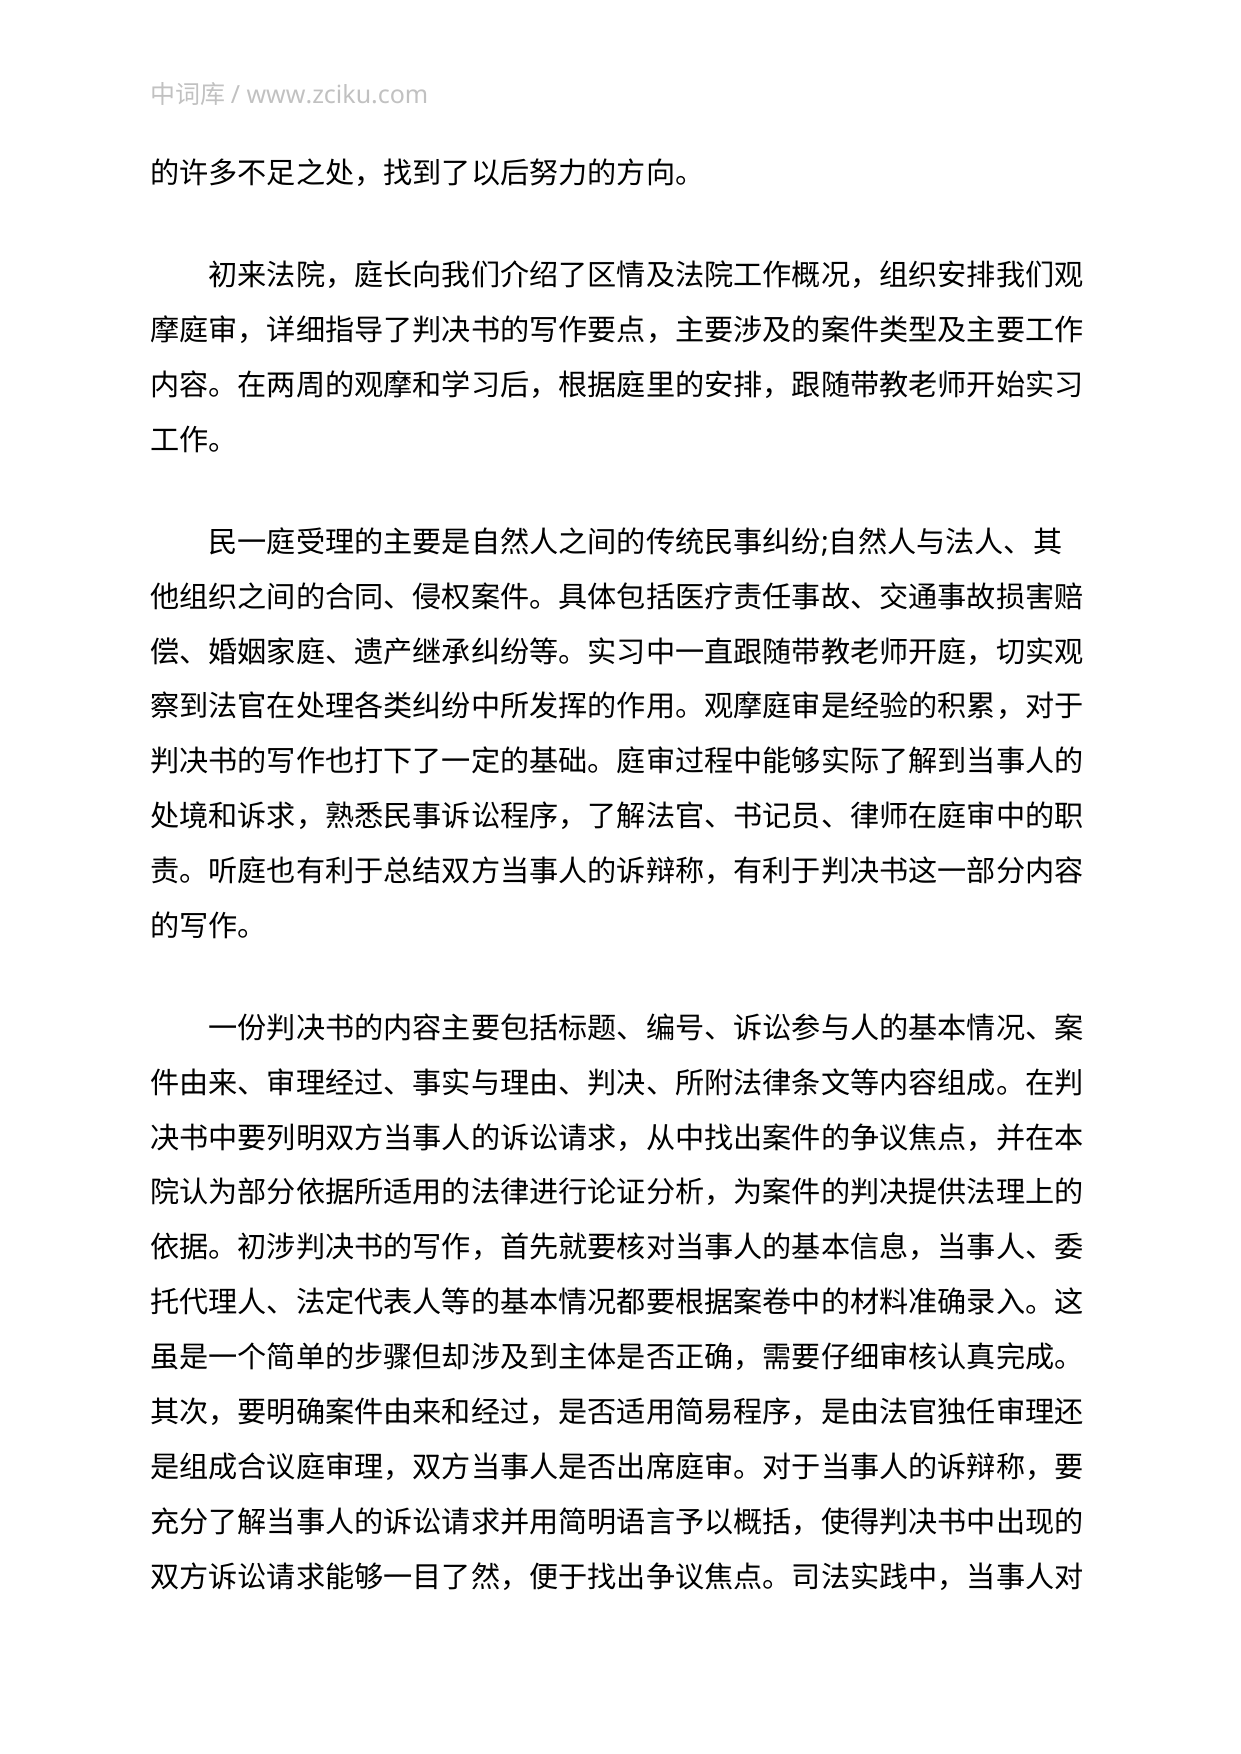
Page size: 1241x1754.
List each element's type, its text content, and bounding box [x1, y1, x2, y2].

text 民一庭受理的主要是自然人之间的传统民事纠纷;自然人与法人、其他组织之间的合同、侵权案件。具体包括医疗责任事故、交通事故损害赔偿、婚姻家庭、遗产继承纠纷等。实习中一直跟随带教老师开庭，切实观察到法官在处理各类纠纷中所发挥的作用。观摩庭审是经验的积累，对于判决书的写作也打下了一定的基础。庭审过程中能够实际了解到当事人的处境和诉求，熟悉民事诉讼程序，了解法官、书记员、律师在庭审中的职责。听庭也有利于总结双方当事人的诉辩称，有利于判决书这一部分内容的写作。 [150, 518, 1090, 945]
text 初来法院，庭长向我们介绍了区情及法院工作概况，组织安排我们观摩庭审，详细指导了判决书的写作要点，主要涉及的案件类型及主要工作内容。在两周的观摩和学习后，根据庭里的安排，跟随带教老师开始实习工作。 [150, 252, 1090, 459]
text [150, 1004, 1090, 1596]
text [150, 150, 1090, 192]
